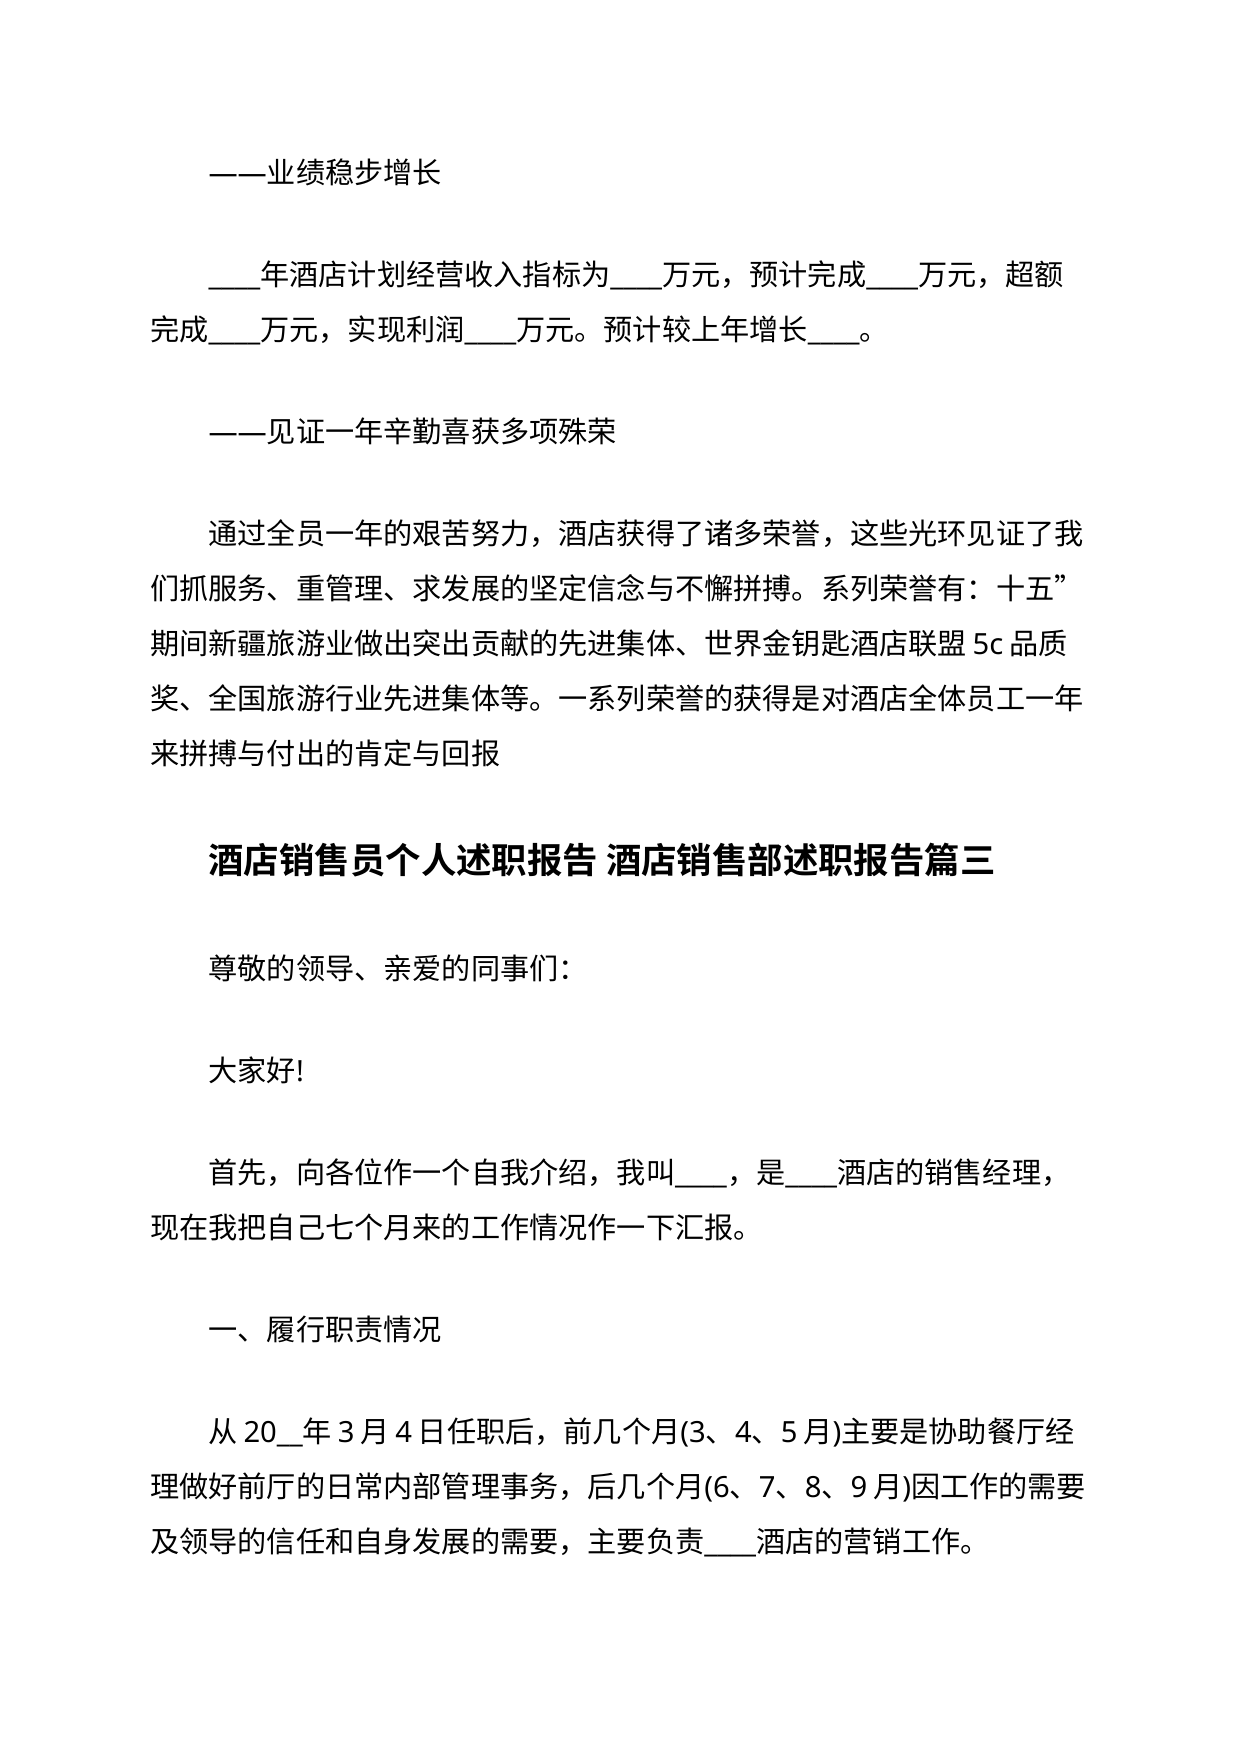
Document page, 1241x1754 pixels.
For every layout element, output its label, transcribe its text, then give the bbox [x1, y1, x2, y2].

text 首先，向各位作一个自我介绍，我叫____，是____酒店的销售经理，现在我把自己七个月来的工作情况作一下汇报。 [150, 1149, 1090, 1247]
text 通过全员一年的艰苦努力，酒店获得了诸多荣誉，这些光环见证了我们抓服务、重管理、求发展的坚定信念与不懈拼搏。系列荣誉有：十五”期间新疆旅游业做出突出贡献的先进集体、世界金钥匙酒店联盟5c品质奖、全国旅游行业先进集体等。一系列荣誉的获得是对酒店全体员工一年来拼搏与付出的肯定与回报 [150, 511, 1090, 773]
text 一、履行职责情况 [150, 1306, 1090, 1349]
text 从20__年3月4日任职后，前几个月(3、4、5月)主要是协助餐厅经理做好前厅的日常内部管理事务，后几个月(6、7、8、9月)因工作的需要及领导的信任和自身发展的需要，主要负责____酒店的营销工作。 [150, 1408, 1090, 1561]
text 酒店销售员个人述职报告 酒店销售部述职报告篇三 [150, 832, 1090, 884]
text ——见证一年辛勤喜获多项殊荣 [150, 409, 1090, 451]
text ____年酒店计划经营收入指标为____万元，预计完成____万元，超额完成____万元，实现利润____万元。预计较上年增长____。 [150, 252, 1090, 349]
text 尊敬的领导、亲爱的同事们： [150, 946, 1090, 988]
text ——业绩稳步增长 [150, 150, 1090, 192]
text 大家好! [150, 1048, 1090, 1090]
